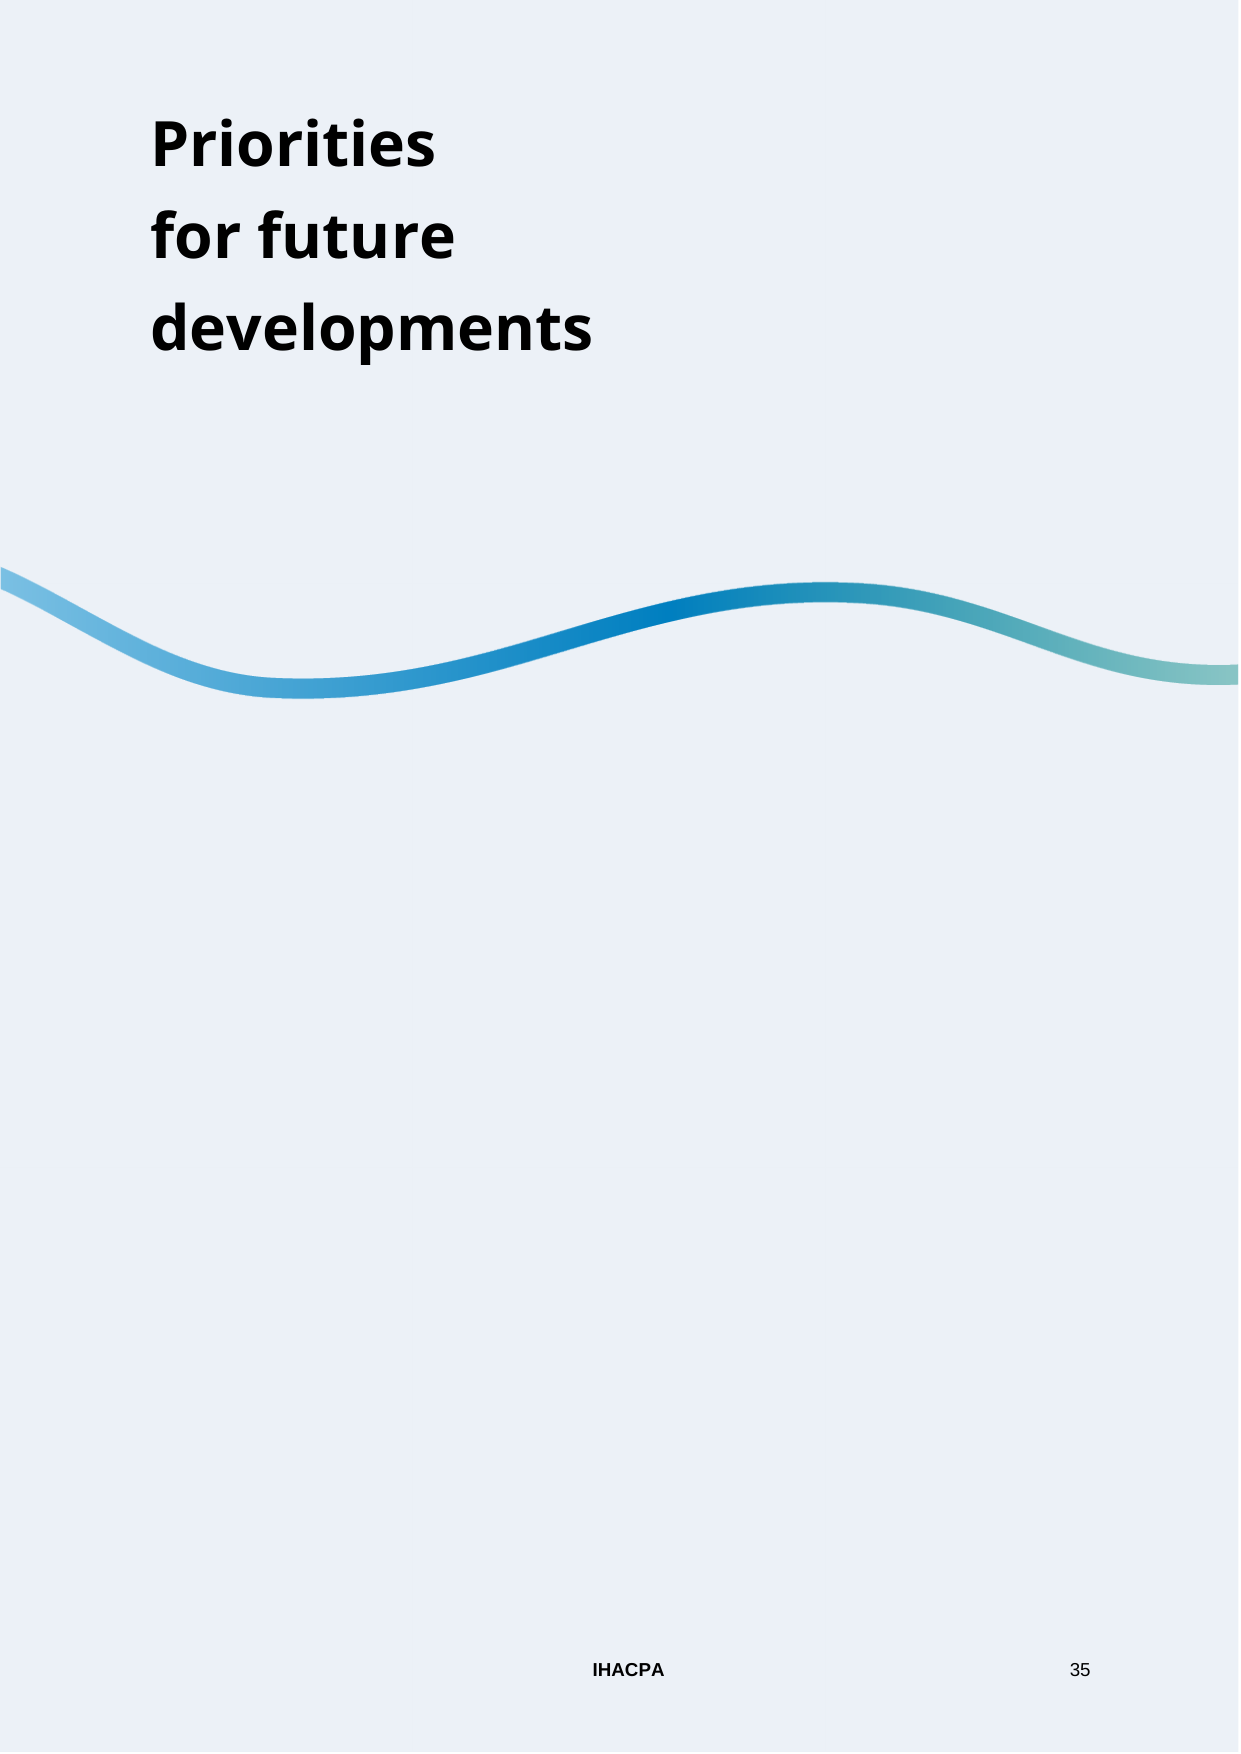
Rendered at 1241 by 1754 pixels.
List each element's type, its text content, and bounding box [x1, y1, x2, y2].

picture [0, 0, 1239, 1752]
subtitle Priorities for future developments [150, 100, 726, 369]
